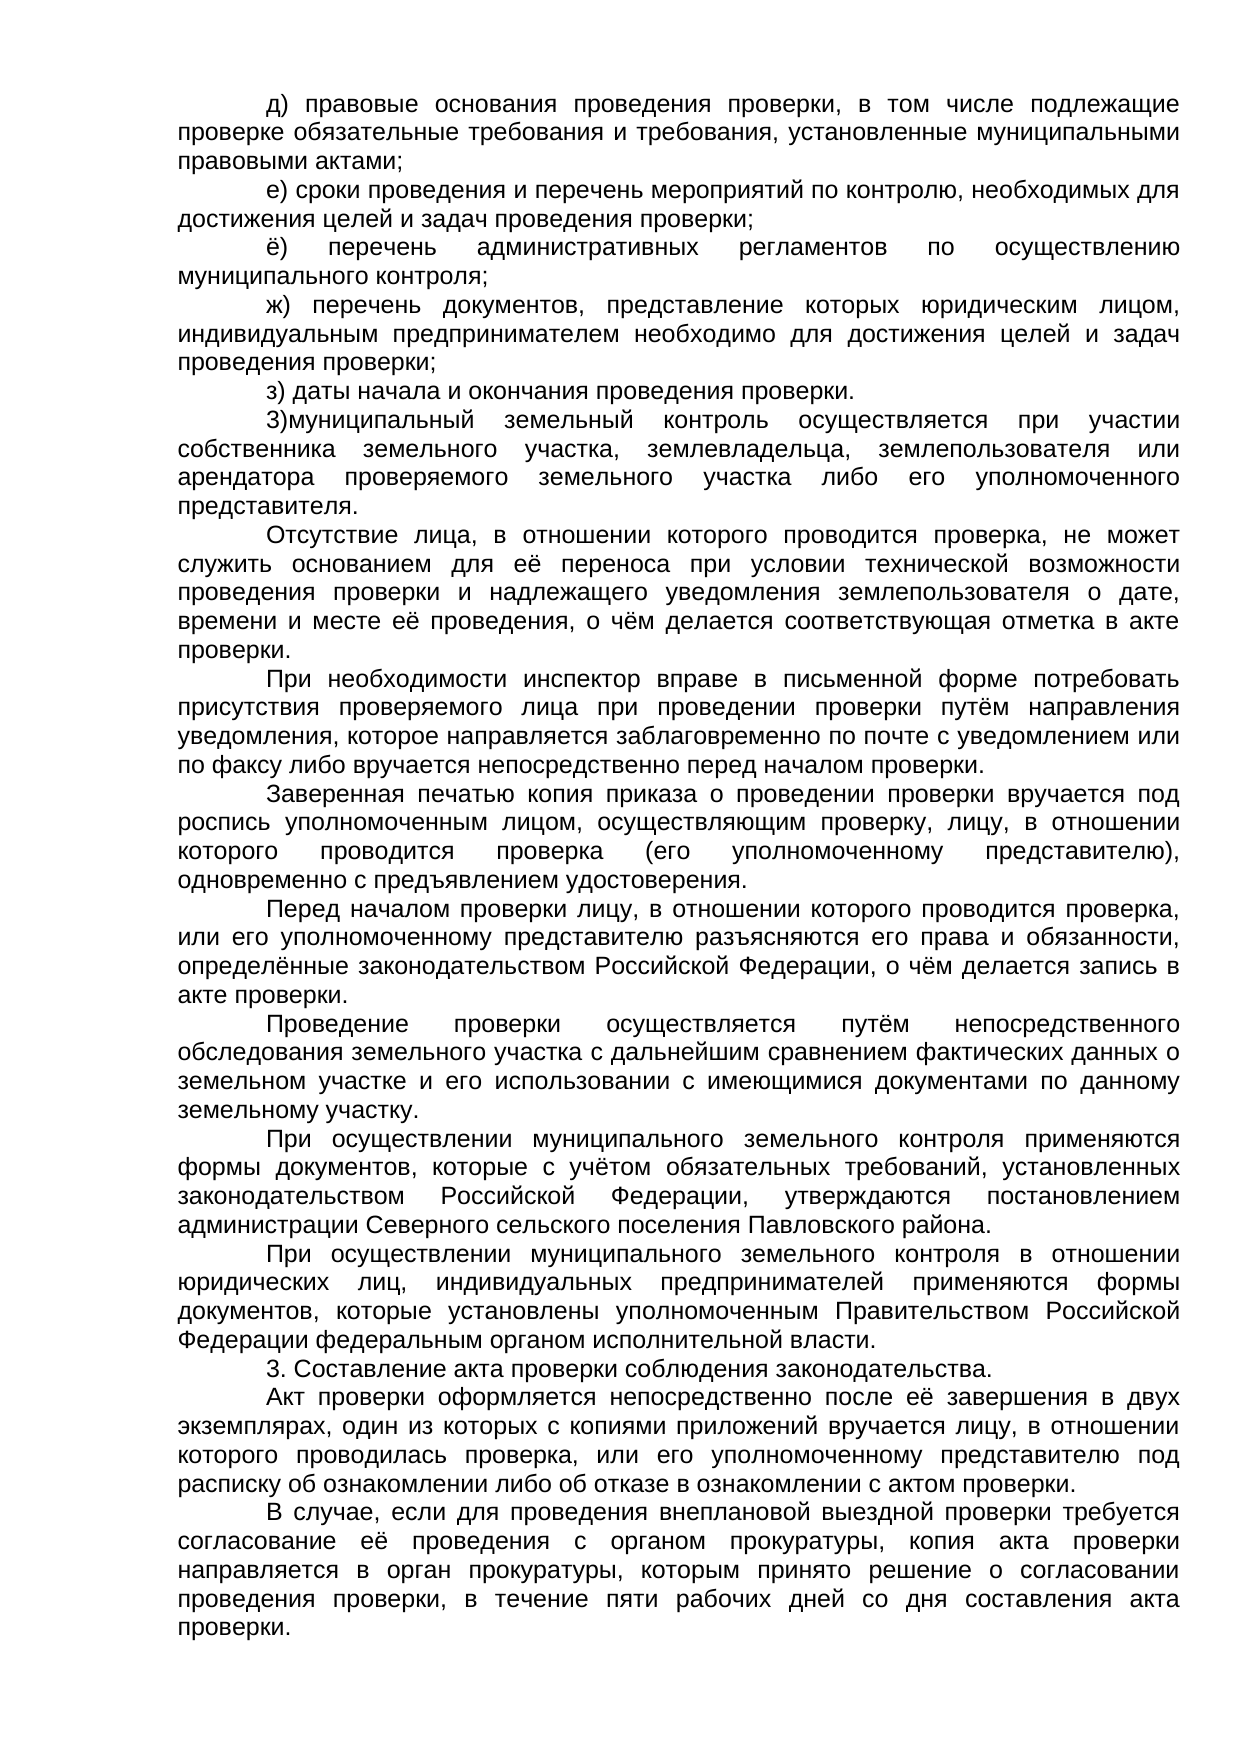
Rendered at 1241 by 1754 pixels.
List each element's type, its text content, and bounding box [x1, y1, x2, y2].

text ж) перечень документов, представление которых юридическим лицом, индивидуальным предпринимателем необходимо для достижения целей и задач проведения проверки; [177, 290, 1181, 376]
text В случае, если для проведения внеплановой выездной проверки требуется согласование её проведения с органом прокуратуры, копия акта проверки направляется в орган прокуратуры, которым принято решение о согласовании проведения проверки, в течение пяти рабочих дней со дня составления акта проверки. [177, 1497, 1181, 1641]
text Проведение проверки осуществляется путём непосредственного обследования земельного участка с дальнейшим сравнением фактических данных о земельном участке и его использовании с имеющимися документами по данному земельному участку. [177, 1009, 1181, 1124]
text е) сроки проведения и перечень мероприятий по контролю, необходимых для достижения целей и задач проведения проверки; [177, 175, 1181, 232]
text Акт проверки оформляется непосредственно после её завершения в двух экземплярах, один из которых с копиями приложений вручается лицу, в отношении которого проводилась проверка, или его уполномоченному представителю под расписку об ознакомлении либо об отказе в ознакомлении с актом проверки. [177, 1382, 1181, 1497]
text Перед началом проверки лицу, в отношении которого проводится проверка, или его уполномоченному представителю разъясняются его права и обязанности, определённые законодательством Российской Федерации, о чём делается запись в акте проверки. [177, 894, 1181, 1009]
text Отсутствие лица, в отношении которого проводится проверка, не может служить основанием для её переноса при условии технической возможности проведения проверки и надлежащего уведомления землепользователя о дате, времени и месте её проведения, о чём делается соответствующая отметка в акте проверки. [177, 520, 1181, 664]
text ё) перечень административных регламентов по осуществлению муниципального контроля; [177, 232, 1181, 290]
text д) правовые основания проведения проверки, в том числе подлежащие проверке обязательные требования и требования, установленные муниципальными правовыми актами; [177, 89, 1181, 175]
text 3. Составление акта проверки соблюдения законодательства. [177, 1354, 1181, 1382]
text При осуществлении муниципального земельного контроля в отношении юридических лиц, индивидуальных предпринимателей применяются формы документов, которые установлены уполномоченным Правительством Российской Федерации федеральным органом исполнительной власти. [177, 1239, 1181, 1354]
text з) даты начала и окончания проведения проверки. [177, 376, 1181, 405]
text При осуществлении муниципального земельного контроля применяются формы документов, которые с учётом обязательных требований, установленных законодательством Российской Федерации, утверждаются постановлением администрации Северного сельского поселения Павловского района. [177, 1124, 1181, 1239]
text При необходимости инспектор вправе в письменной форме потребовать присутствия проверяемого лица при проведении проверки путём направления уведомления, которое направляется заблаговременно по почте с уведомлением или по факсу либо вручается непосредственно перед началом проверки. [177, 664, 1181, 779]
text Заверенная печатью копия приказа о проведении проверки вручается под роспись уполномоченным лицом, осуществляющим проверку, лицу, в отношении которого проводится проверка (его уполномоченному представителю), одновременно с предъявлением удостоверения. [177, 779, 1181, 894]
text 3)муниципальный земельный контроль осуществляется при участии собственника земельного участка, землевладельца, землепользователя или арендатора проверяемого земельного участка либо его уполномоченного представителя. [177, 405, 1181, 520]
